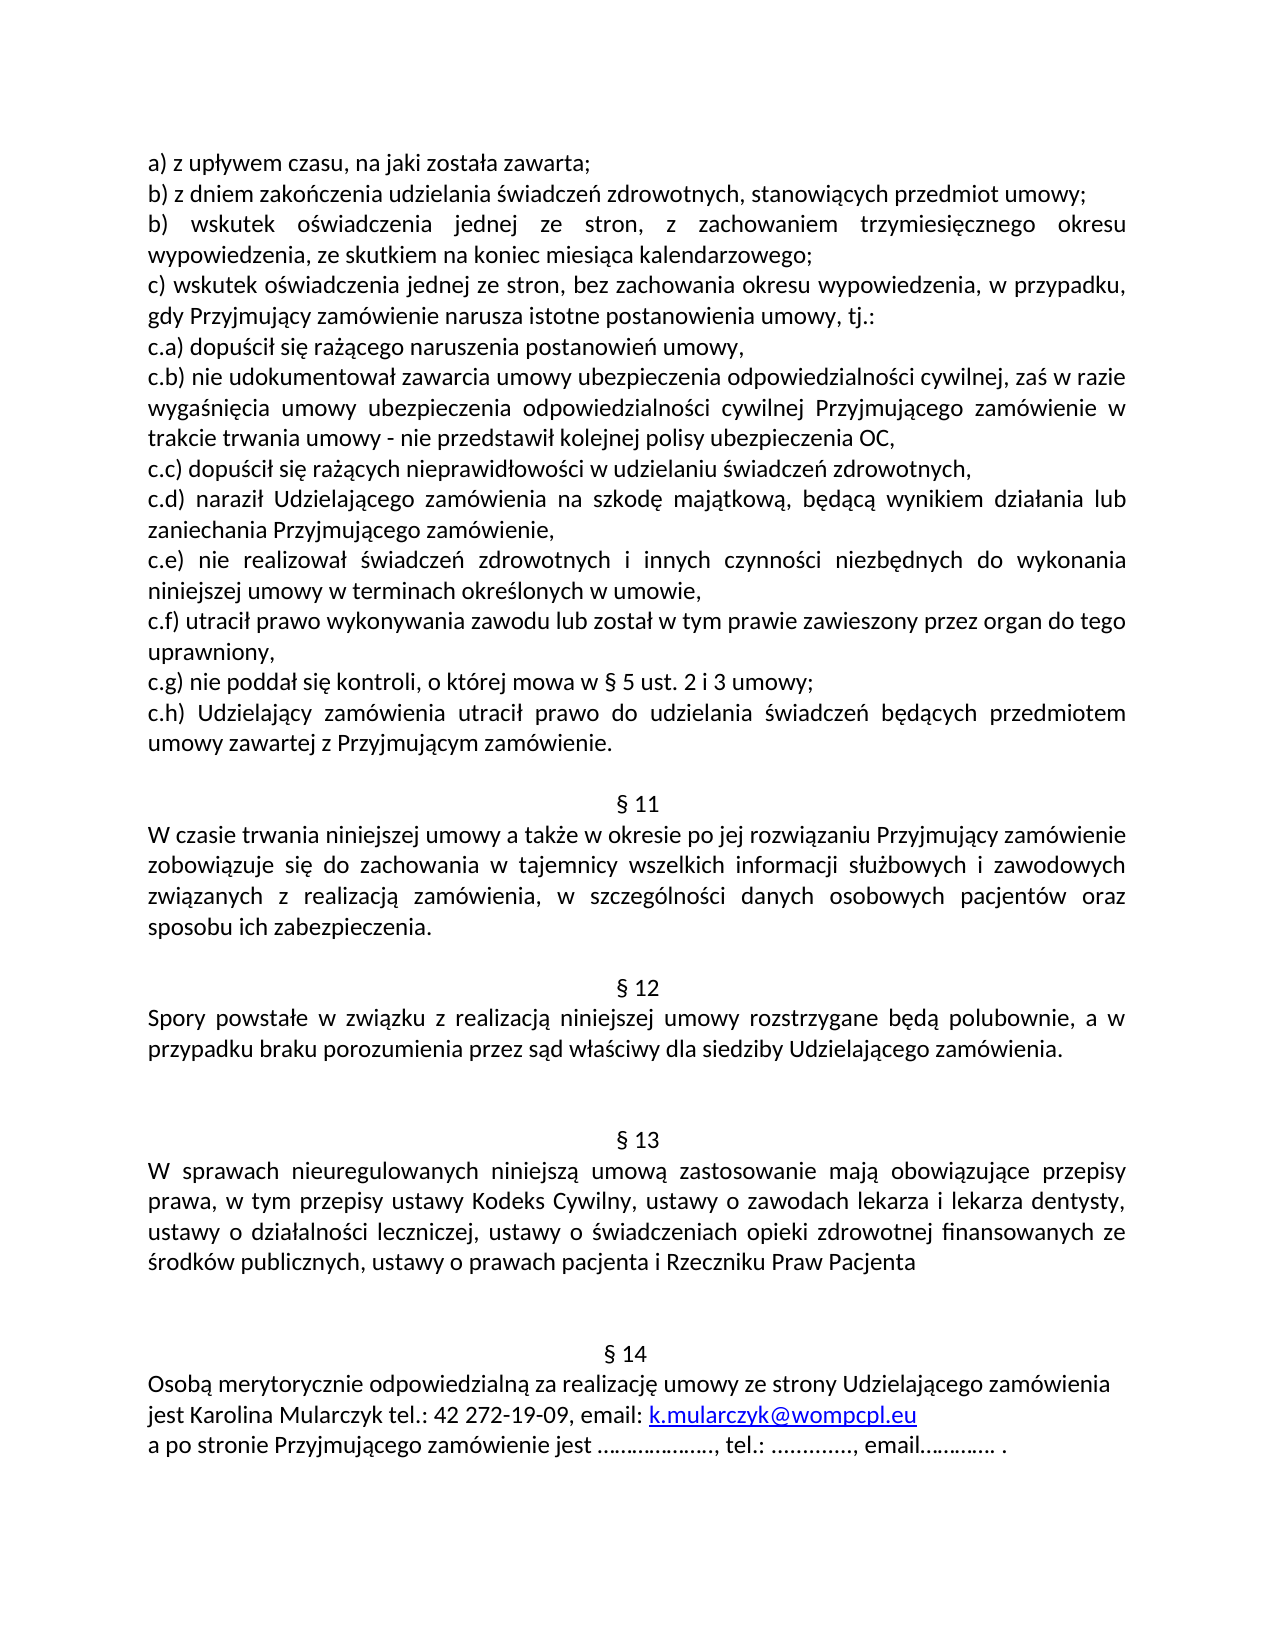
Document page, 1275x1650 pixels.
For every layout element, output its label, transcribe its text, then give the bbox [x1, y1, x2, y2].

text c) wskutek oświadczenia jednej ze stron, bez zachowania okresu wypowiedzenia, w przypadku, gdy Przyjmujący zamówienie narusza istotne postanowienia umowy, tj.: [148, 270, 1127, 331]
text c.e) nie realizował świadczeń zdrowotnych i innych czynności niezbędnych do wykonania niniejszej umowy w terminach określonych w umowie, [148, 544, 1127, 605]
text W sprawach nieuregulowanych niniejszą umową zastosowanie mają obowiązujące przepisy prawa, w tym przepisy ustawy Kodeks Cywilny, ustawy o zawodach lekarza i lekarza dentysty, ustawy o działalności leczniczej, ustawy o świadczeniach opieki zdrowotnej finansowanych ze środków publicznych, ustawy o prawach pacjenta i Rzeczniku Praw Pacjenta [148, 1155, 1127, 1277]
text a) z upływem czasu, na jaki została zawarta; [148, 148, 1127, 178]
text a po stronie Przyjmującego zamówienie jest ……………….., tel.: ............., email…………. . [148, 1429, 1127, 1460]
text c.g) nie poddał się kontroli, o której mowa w § 5 ust. 2 i 3 umowy; [148, 666, 1127, 697]
text c.d) naraził Udzielającego zamówienia na szkodę majątkową, będącą wynikiem działania lub zaniechania Przyjmującego zamówienie, [148, 483, 1127, 544]
text Spory powstałe w związku z realizacją niniejszej umowy rozstrzygane będą polubownie, a w przypadku braku porozumienia przez sąd właściwy dla siedziby Udzielającego zamówienia. [148, 1002, 1127, 1063]
text c.h) Udzielający zamówienia utracił prawo do udzielania świadczeń będących przedmiotem umowy zawartej z Przyjmującym zamówienie. [148, 697, 1127, 758]
text c.f) utracił prawo wykonywania zawodu lub został w tym prawie zawieszony przez organ do tego uprawniony, [148, 605, 1127, 666]
text c.b) nie udokumentował zawarcia umowy ubezpieczenia odpowiedzialności cywilnej, zaś w razie wygaśnięcia umowy ubezpieczenia odpowiedzialności cywilnej Przyjmującego zamówienie w trakcie trwania umowy - nie przedstawił kolejnej polisy ubezpieczenia OC, [148, 361, 1127, 453]
text W czasie trwania niniejszej umowy a także w okresie po jej rozwiązaniu Przyjmujący zamówienie zobowiązuje się do zachowania w tajemnicy wszelkich informacji służbowych i zawodowych związanych z realizacją zamówienia, w szczególności danych osobowych pacjentów oraz sposobu ich zabezpieczenia. [148, 819, 1127, 941]
text § 12 [148, 972, 1127, 1002]
text b) z dniem zakończenia udzielania świadczeń zdrowotnych, stanowiących przedmiot umowy; [148, 178, 1127, 209]
text c.a) dopuścił się rażącego naruszenia postanowień umowy, [148, 331, 1127, 361]
text § 11 [148, 788, 1127, 819]
text § 13 [148, 1124, 1127, 1155]
text b) wskutek oświadczenia jednej ze stron, z zachowaniem trzymiesięcznego okresu wypowiedzenia, ze skutkiem na koniec miesiąca kalendarzowego; [148, 209, 1127, 270]
text § 14 [148, 1338, 1127, 1368]
text c.c) dopuścił się rażących nieprawidłowości w udzielaniu świadczeń zdrowotnych, [148, 453, 1127, 483]
text Osobą merytorycznie odpowiedzialną za realizację umowy ze strony Udzielającego zamówienia jest Karolina Mularczyk tel.: 42 272-19-09, email: k.mularczyk@wompcpl.eu [148, 1368, 1127, 1429]
